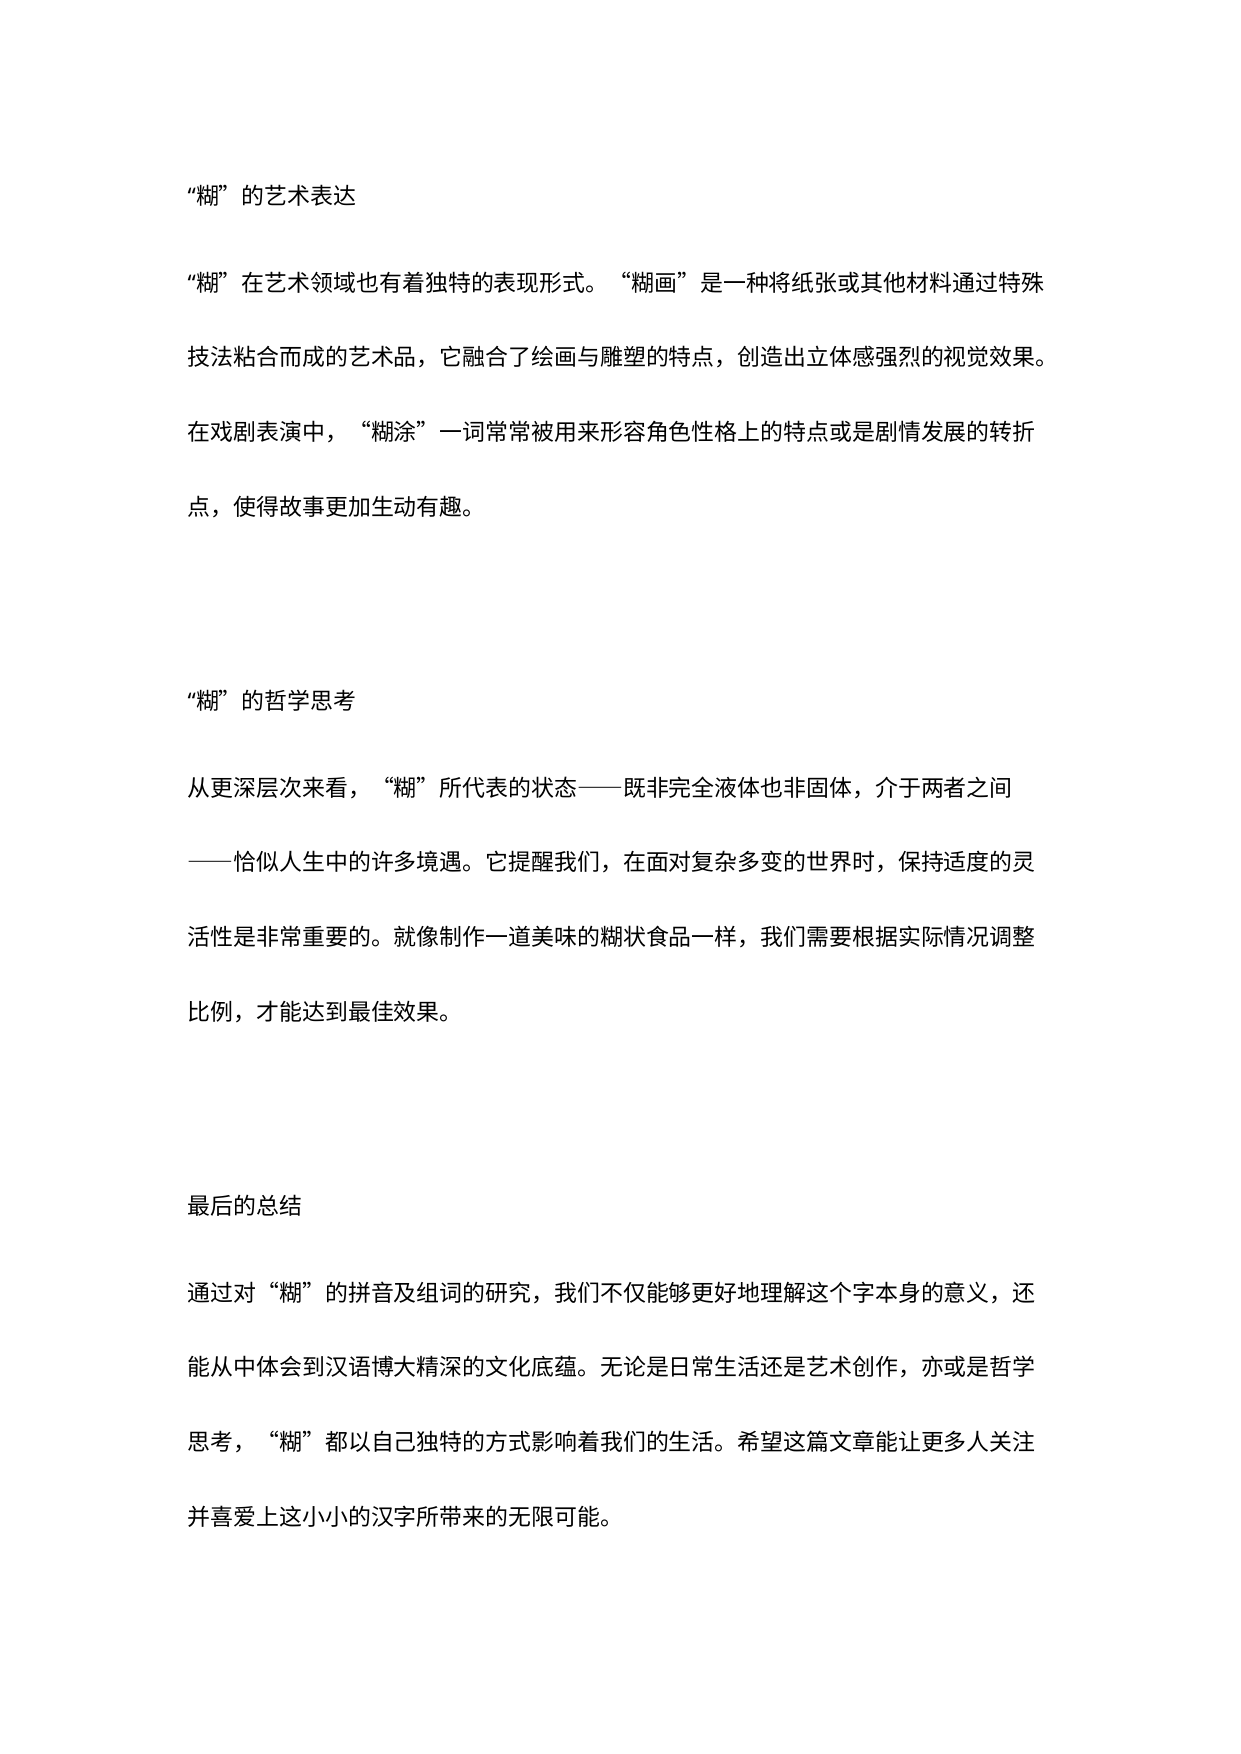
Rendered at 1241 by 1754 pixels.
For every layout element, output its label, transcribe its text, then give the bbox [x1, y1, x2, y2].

text “糊”的哲学思考 [187, 667, 1053, 732]
text 最后的总结 [187, 1172, 1053, 1237]
text 通过对“糊”的拼音及组词的研究，我们不仅能够更好地理解这个字本身的意义，还能从中体会到汉语博大精深的文化底蕴。无论是日常生活还是艺术创作，亦或是哲学思考，“糊”都以自己独特的方式影响着我们的生活。希望这篇文章能让更多人关注并喜爱上这小小的汉字所带来的无限可能。 [187, 1258, 1053, 1548]
text 从更深层次来看，“糊”所代表的状态——既非完全液体也非固体，介于两者之间——恰似人生中的许多境遇。它提醒我们，在面对复杂多变的世界时，保持适度的灵活性是非常重要的。就像制作一道美味的糊状食品一样，我们需要根据实际情况调整比例，才能达到最佳效果。 [187, 754, 1053, 1043]
text “糊”的艺术表达 [187, 162, 1053, 227]
text “糊”在艺术领域也有着独特的表现形式。“糊画”是一种将纸张或其他材料通过特殊技法粘合而成的艺术品，它融合了绘画与雕塑的特点，创造出立体感强烈的视觉效果。在戏剧表演中，“糊涂”一词常常被用来形容角色性格上的特点或是剧情发展的转折点，使得故事更加生动有趣。 [187, 249, 1053, 538]
